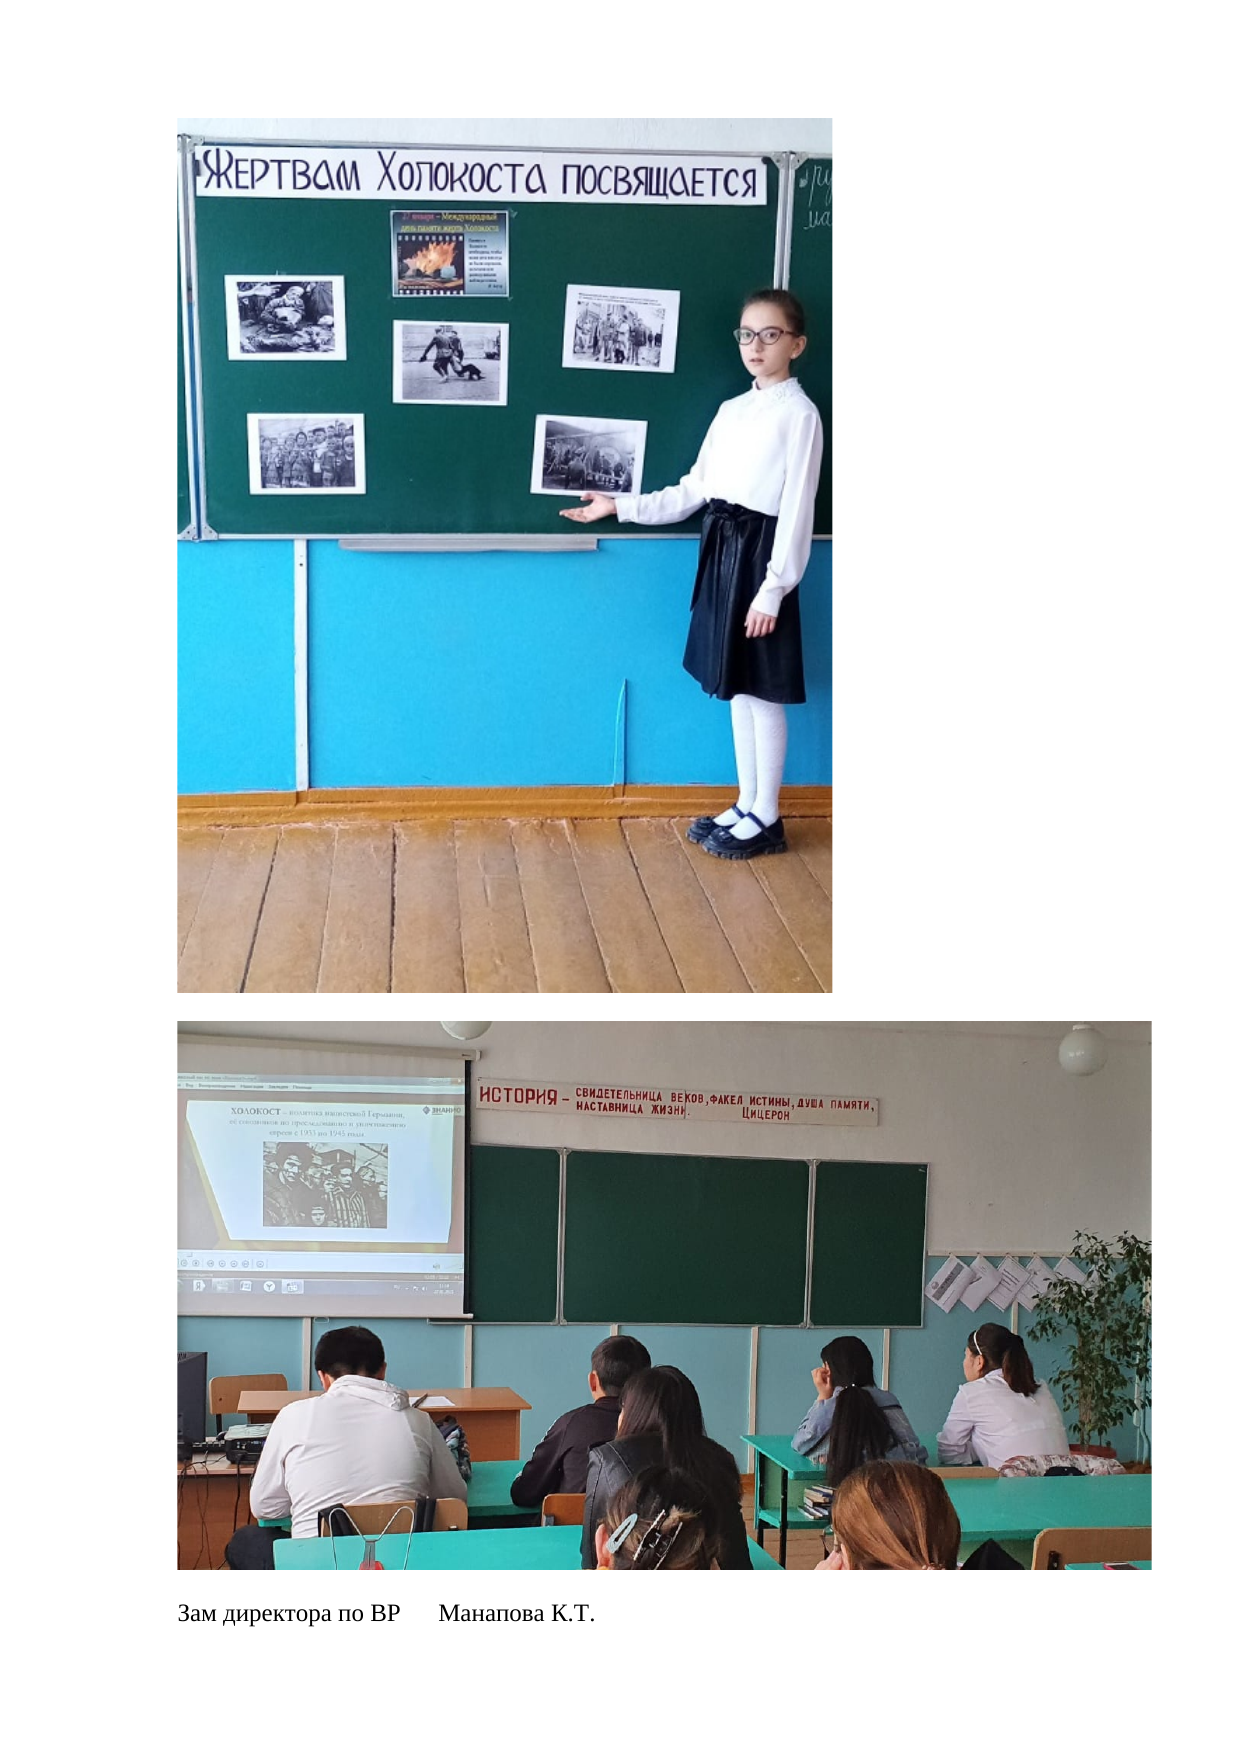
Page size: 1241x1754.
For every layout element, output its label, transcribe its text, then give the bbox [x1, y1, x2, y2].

picture [177, 1021, 1152, 1570]
text Зам директора по ВР Манапова К.Т. [177, 1598, 1152, 1627]
picture [177, 118, 833, 993]
